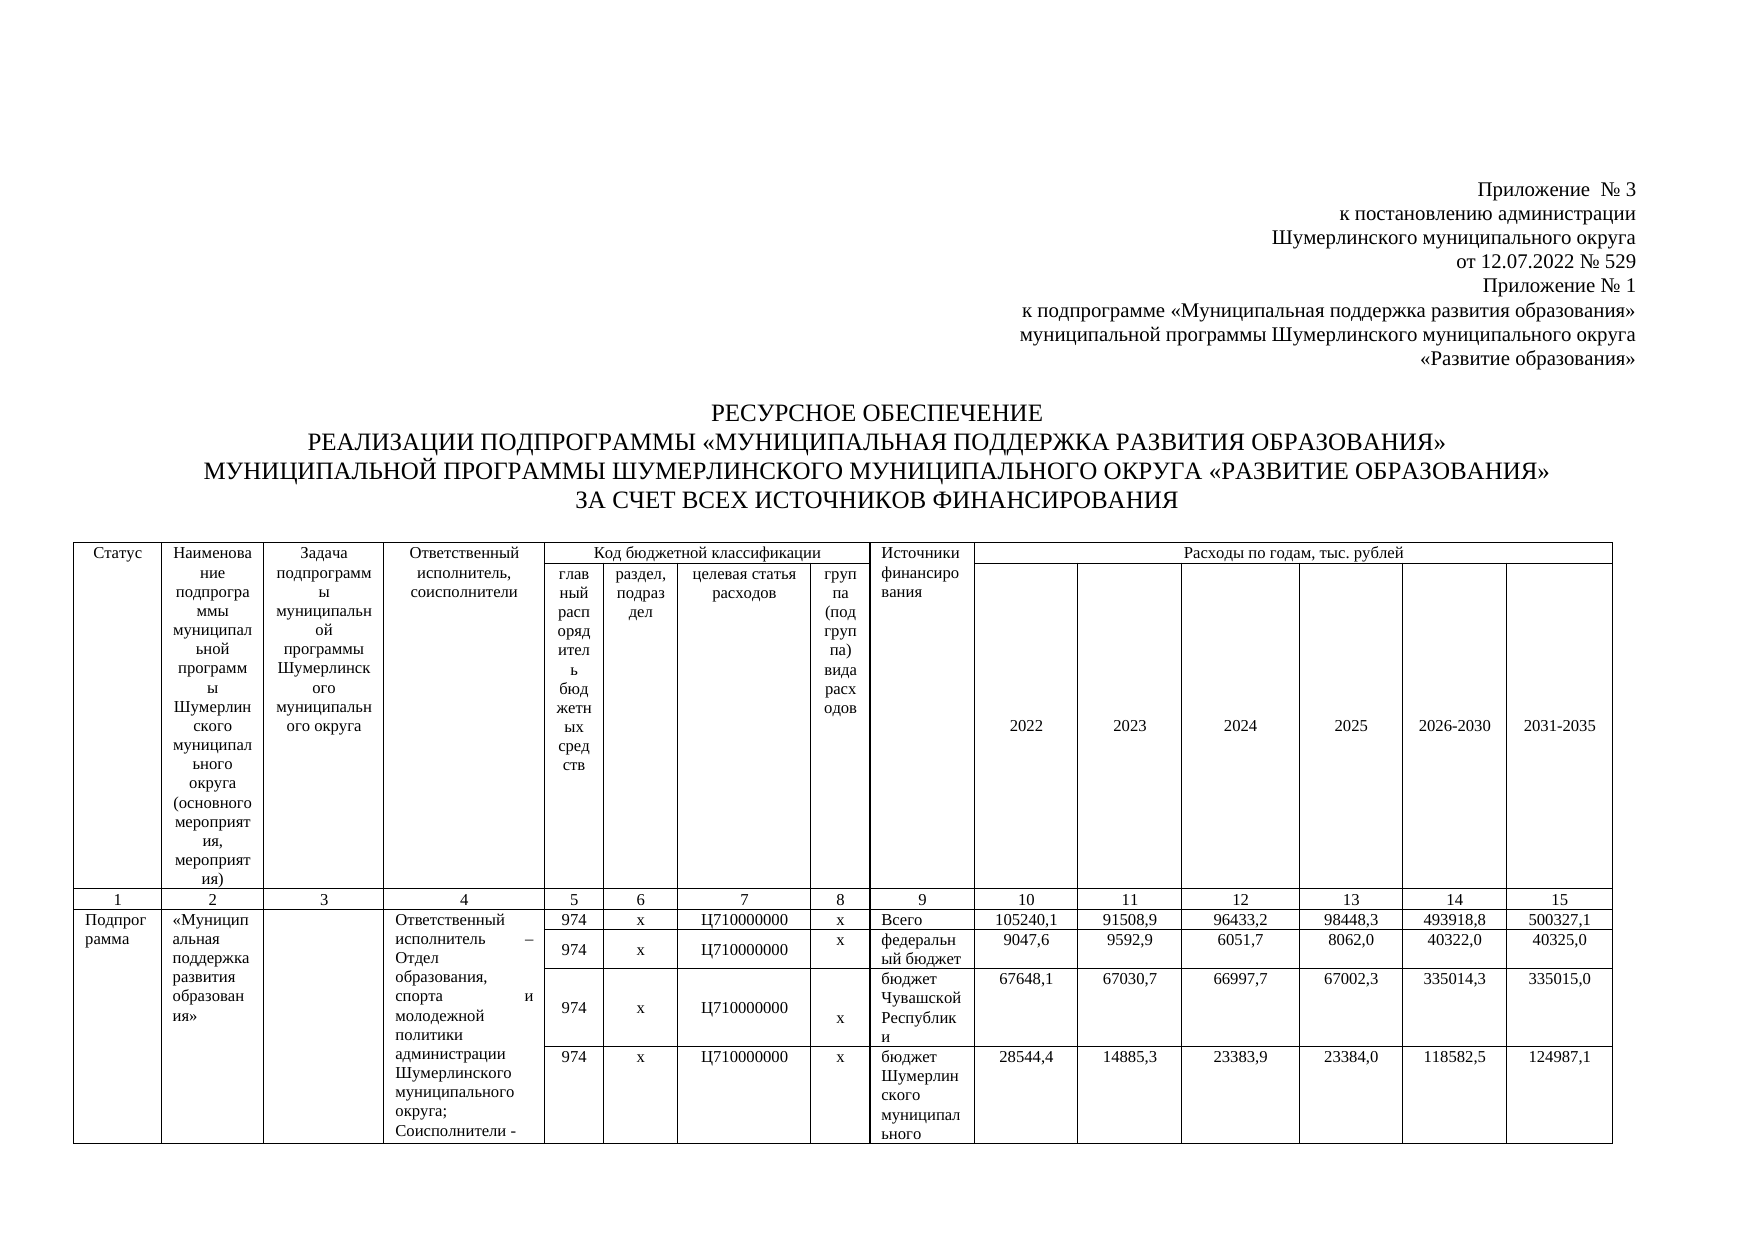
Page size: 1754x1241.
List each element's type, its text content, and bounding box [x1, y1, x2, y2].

table_header Статус [74, 543, 161, 888]
table_cell 14885,3 [1078, 1047, 1181, 1143]
table_cell Ц710000000 [678, 910, 810, 929]
table_cell 2024 [1182, 564, 1299, 888]
table_cell х [604, 910, 677, 929]
text Приложение № 1 [118, 273, 1636, 297]
table_cell 6051,7 [1182, 930, 1299, 968]
table_cell 7 [678, 889, 810, 908]
table_cell 3 [264, 889, 383, 908]
table_cell 2 [162, 889, 263, 908]
table_cell 23383,9 [1182, 1047, 1299, 1143]
table_cell Всего [871, 910, 974, 929]
table_cell 40322,0 [1403, 930, 1506, 968]
table_cell 493918,8 [1403, 910, 1506, 929]
table_cell х [604, 930, 677, 968]
table_cell 9 [871, 889, 974, 908]
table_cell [871, 1047, 974, 1143]
table_cell Ц710000000 [678, 1047, 810, 1143]
table_cell 335015,0 [1507, 969, 1612, 1046]
table_header Расходы по годам, тыс. рублей [975, 543, 1612, 562]
table_cell 8 [811, 889, 869, 908]
table_cell раздел, подраздел [604, 564, 677, 888]
table_cell х [811, 1047, 869, 1143]
table_cell 14 [1403, 889, 1506, 908]
table_cell 974 [545, 1047, 603, 1143]
table_cell 2031-2035 [1507, 564, 1612, 888]
table_cell Ц710000000 [678, 930, 810, 968]
text к постановлению администрации [591, 201, 1636, 225]
text РЕСУРСНОЕ ОБЕСПЕЧЕНИЕ [118, 398, 1636, 427]
table_cell 4 [384, 889, 544, 908]
text к подпрограмме «Муниципальная поддержка развития образования» [118, 297, 1636, 322]
table_cell 118582,5 [1403, 1047, 1506, 1143]
table_cell 15 [1507, 889, 1612, 908]
table_header Наименование подпрограммы муниципальной программы Шумерлинского муниципального округа (основного мероприятия, мероприятия) [162, 543, 263, 888]
table_cell «Муниципальная поддержка развития образования» [162, 910, 263, 1143]
table_cell 500327,1 [1507, 910, 1612, 929]
table_header Ответственный исполнитель, соисполнители [384, 543, 544, 888]
table_header Задача подпрограммы муниципальной программы Шумерлинского муниципального округа [264, 543, 383, 888]
table_cell 40325,0 [1507, 930, 1612, 968]
table_cell 66997,7 [1182, 969, 1299, 1046]
text ЗА СЧЕТ ВСЕХ ИСТОЧНИКОВ ФИНАНСИРОВАНИЯ [118, 485, 1636, 513]
table_cell Подпрограмма [74, 910, 161, 1143]
table_cell 2025 [1300, 564, 1402, 888]
table_header Источники финансирования [871, 543, 974, 888]
table_cell федеральный бюджет [871, 930, 974, 968]
table_cell 974 [545, 910, 603, 929]
text Приложение № 3 [591, 177, 1636, 201]
table_cell бюджет Чувашской Республики [871, 969, 974, 1046]
table_cell 5 [545, 889, 603, 908]
table_cell [264, 910, 383, 1143]
table_cell целевая статья расходов [678, 564, 810, 888]
table_cell х [811, 910, 869, 929]
table_cell х [604, 1047, 677, 1143]
table_cell 6 [604, 889, 677, 908]
table_cell 91508,9 [1078, 910, 1181, 929]
table_cell 67002,3 [1300, 969, 1402, 1046]
table_cell 67030,7 [1078, 969, 1181, 1046]
table_cell 96433,2 [1182, 910, 1299, 929]
table_cell 13 [1300, 889, 1402, 908]
table_cell 2023 [1078, 564, 1181, 888]
table_cell 974 [545, 969, 603, 1046]
table_cell 28544,4 [975, 1047, 1077, 1143]
table_cell 9047,6 [975, 930, 1077, 968]
table_cell х [811, 969, 869, 1046]
text Шумерлинского муниципального округа [591, 225, 1636, 249]
table_cell Ответственный исполнитель – Отдел образования, спорта и молодежной политики администрации Шумерлинского муниципального округа; Соисполнители - Комиссия по делам несовершеннолетних и защите их прав Шумерлинского муниципального округа; Организация и осуществление деятельности по опеке и попечительству Шумерлинского муниципального округа; муниципальные образовательные организации Шумерлинского муниципального округа (по согласованию) [384, 910, 544, 1143]
table_cell 2026-2030 [1403, 564, 1506, 888]
text МУНИЦИПАЛЬНОЙ ПРОГРАММЫ ШУМЕРЛИНСКОГО МУНИЦИПАЛЬНОГО ОКРУГА «РАЗВИТИЕ ОБРАЗОВАНИЯ» [118, 456, 1636, 485]
table_cell 124987,1 [1507, 1047, 1612, 1143]
table_cell 2022 [975, 564, 1077, 888]
table_cell 23384,0 [1300, 1047, 1402, 1143]
table_cell 11 [1078, 889, 1181, 908]
text «Развитие образования» [118, 346, 1636, 370]
table_cell группа (подгруппа) вида расходов [811, 564, 869, 888]
table_cell Ц710000000 [678, 969, 810, 1046]
table_cell 98448,3 [1300, 910, 1402, 929]
table_cell 974 [545, 930, 603, 968]
table_cell 8062,0 [1300, 930, 1402, 968]
text муниципальной программы Шумерлинского муниципального округа [118, 322, 1636, 346]
text РЕАЛИЗАЦИИ ПОДПРОГРАММЫ «МУНИЦИПАЛЬНАЯ ПОДДЕРЖКА РАЗВИТИЯ ОБРАЗОВАНИЯ» [118, 427, 1636, 456]
table_cell 335014,3 [1403, 969, 1506, 1046]
table_cell х [811, 930, 869, 968]
table_cell 9592,9 [1078, 930, 1181, 968]
table_cell главный распорядитель бюджетных средств [545, 564, 603, 888]
table_cell 105240,1 [975, 910, 1077, 929]
text от 12.07.2022 № 529 [591, 249, 1636, 273]
table_cell 12 [1182, 889, 1299, 908]
table_header Код бюджетной классификации [545, 543, 869, 562]
table_cell 67648,1 [975, 969, 1077, 1046]
table_cell 1 [74, 889, 161, 908]
table_cell 10 [975, 889, 1077, 908]
table_cell х [604, 969, 677, 1046]
